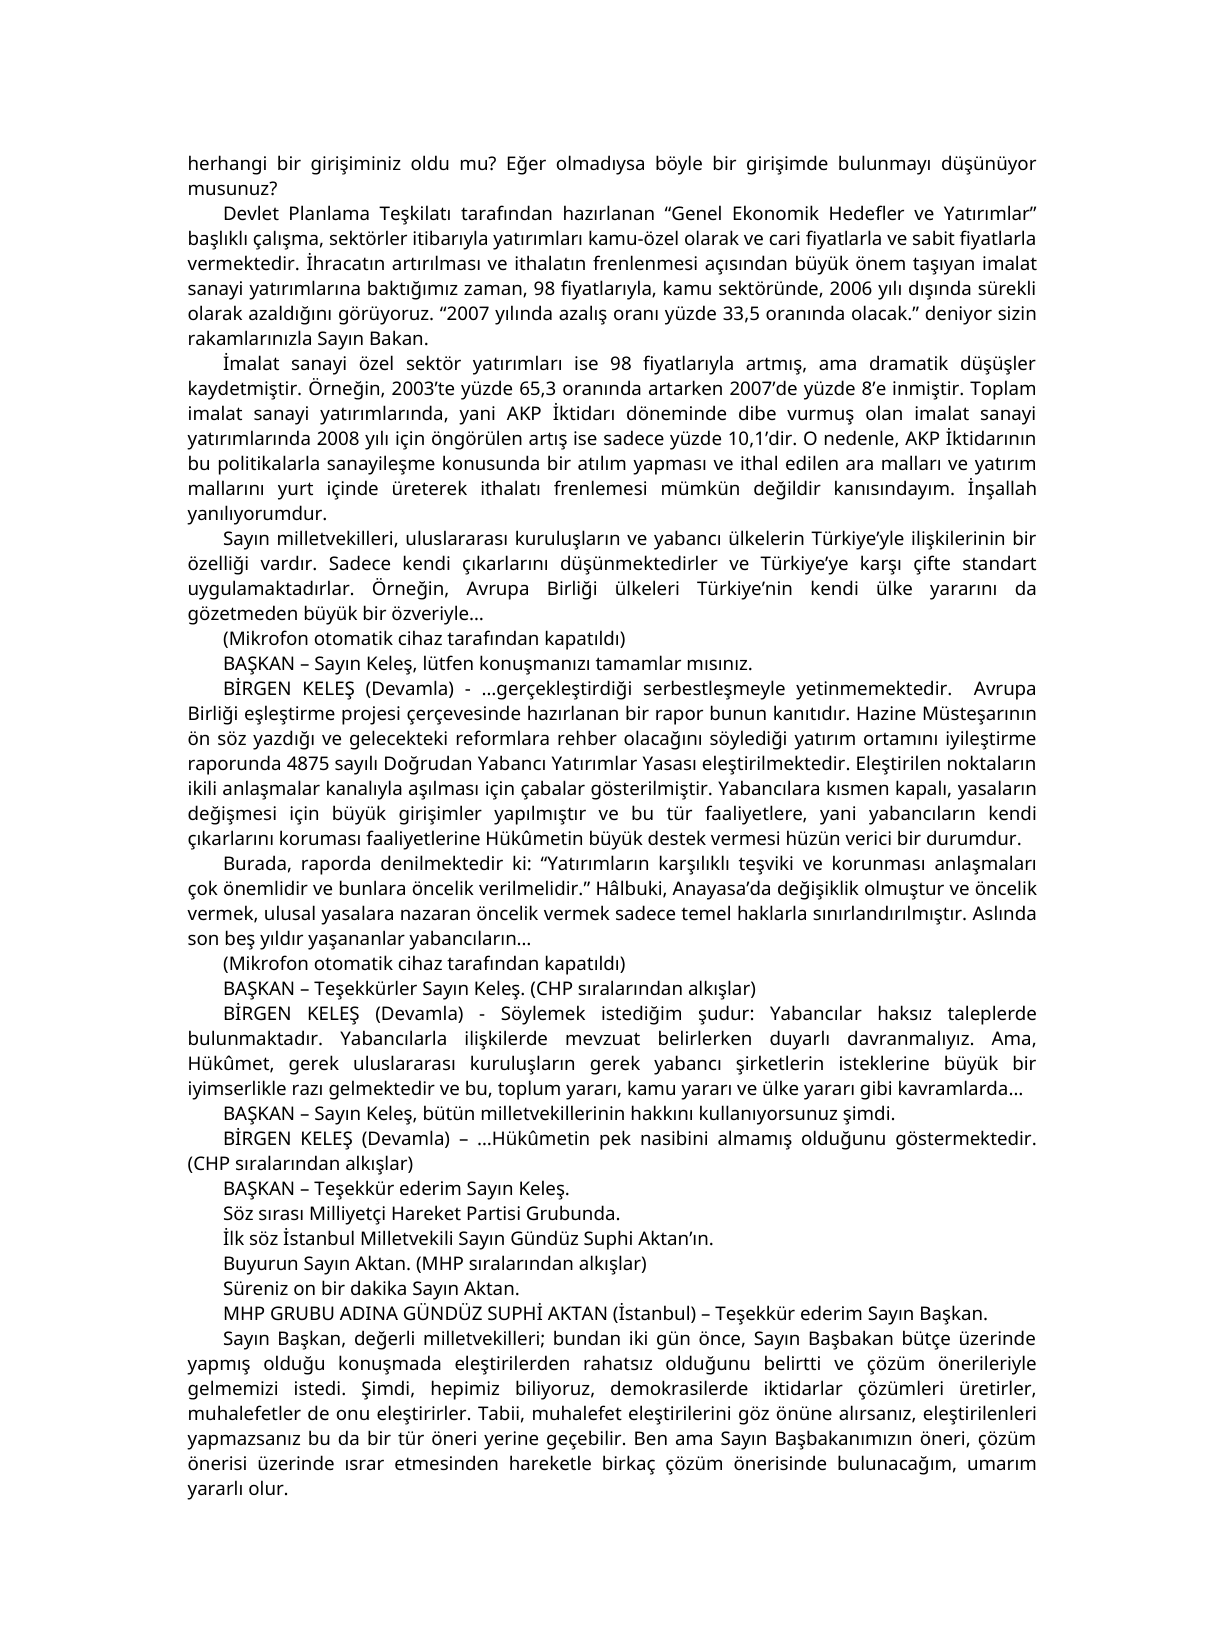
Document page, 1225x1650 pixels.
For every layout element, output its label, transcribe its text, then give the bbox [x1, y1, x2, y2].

text MHP GRUBU ADINA GÜNDÜZ SUPHİ AKTAN (İstanbul) – Teşekkür ederim Sayın Başkan. [187, 1300, 1037, 1325]
text (Mikrofon otomatik cihaz tarafından kapatıldı) [187, 625, 1037, 650]
text Buyurun Sayın Aktan. (MHP sıralarından alkışlar) [187, 1250, 1037, 1275]
text BAŞKAN – Teşekkür ederim Sayın Keleş. [187, 1175, 1037, 1200]
text BİRGEN KELEŞ (Devamla) – …Hükûmetin pek nasibini almamış olduğunu göstermektedir. (CHP sıralarından alkışlar) [187, 1125, 1037, 1175]
text (Mikrofon otomatik cihaz tarafından kapatıldı) [187, 950, 1037, 975]
text Süreniz on bir dakika Sayın Aktan. [187, 1275, 1037, 1300]
text Burada, raporda denilmektedir ki: “Yatırımların karşılıklı teşviki ve korunması anlaşmaları çok önemlidir ve bunlara öncelik verilmelidir.” Hâlbuki, Anayasa’da değişiklik olmuştur ve öncelik vermek, ulusal yasalara nazaran öncelik vermek sadece temel haklarla sınırlandırılmıştır. Aslında son beş yıldır yaşananlar yabancıların… [187, 850, 1037, 950]
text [187, 150, 1037, 200]
text Devlet Planlama Teşkilatı tarafından hazırlanan “Genel Ekonomik Hedefler ve Yatırımlar” başlıklı çalışma, sektörler itibarıyla yatırımları kamu-özel olarak ve cari fiyatlarla ve sabit fiyatlarla vermektedir. İhracatın artırılması ve ithalatın frenlenmesi açısından büyük önem taşıyan imalat sanayi yatırımlarına baktığımız zaman, 98 fiyatlarıyla, kamu sektöründe, 2006 yılı dışında sürekli olarak azaldığını görüyoruz. “2007 yılında azalış oranı yüzde 33,5 oranında olacak.” deniyor sizin rakamlarınızla Sayın Bakan. [187, 200, 1037, 350]
text BİRGEN KELEŞ (Devamla) - Söylemek istediğim şudur: Yabancılar haksız taleplerde bulunmaktadır. Yabancılarla ilişkilerde mevzuat belirlerken duyarlı davranmalıyız. Ama, Hükûmet, gerek uluslararası kuruluşların gerek yabancı şirketlerin isteklerine büyük bir iyimserlikle razı gelmektedir ve bu, toplum yararı, kamu yararı ve ülke yararı gibi kavramlarda… [187, 1000, 1037, 1100]
text İmalat sanayi özel sektör yatırımları ise 98 fiyatlarıyla artmış, ama dramatik düşüşler kaydetmiştir. Örneğin, 2003’te yüzde 65,3 oranında artarken 2007’de yüzde 8’e inmiştir. Toplam imalat sanayi yatırımlarında, yani AKP İktidarı döneminde dibe vurmuş olan imalat sanayi yatırımlarında 2008 yılı için öngörülen artış ise sadece yüzde 10,1’dir. O nedenle, AKP İktidarının bu politikalarla sanayileşme konusunda bir atılım yapması ve ithal edilen ara malları ve yatırım mallarını yurt içinde üreterek ithalatı frenlemesi mümkün değildir kanısındayım. İnşallah yanılıyorumdur. [187, 350, 1037, 525]
text BAŞKAN – Sayın Keleş, bütün milletvekillerinin hakkını kullanıyorsunuz şimdi. [187, 1100, 1037, 1125]
text İlk söz İstanbul Milletvekili Sayın Gündüz Suphi Aktan’ın. [187, 1225, 1037, 1250]
text BAŞKAN – Sayın Keleş, lütfen konuşmanızı tamamlar mısınız. [187, 650, 1037, 675]
text Sayın Başkan, değerli milletvekilleri; bundan iki gün önce, Sayın Başbakan bütçe üzerinde yapmış olduğu konuşmada eleştirilerden rahatsız olduğunu belirtti ve çözüm önerileriyle gelmemizi istedi. Şimdi, hepimiz biliyoruz, demokrasilerde iktidarlar çözümleri üretirler, muhalefetler de onu eleştirirler. Tabii, muhalefet eleştirilerini göz önüne alırsanız, eleştirilenleri yapmazsanız bu da bir tür öneri yerine geçebilir. Ben ama Sayın Başbakanımızın öneri, çözüm önerisi üzerinde ısrar etmesinden hareketle birkaç çözüm önerisinde bulunacağım, umarım yararlı olur. [187, 1325, 1037, 1500]
text Söz sırası Milliyetçi Hareket Partisi Grubunda. [187, 1200, 1037, 1225]
text BİRGEN KELEŞ (Devamla) - …gerçekleştirdiği serbestleşmeyle yetinmemektedir. Avrupa Birliği eşleştirme projesi çerçevesinde hazırlanan bir rapor bunun kanıtıdır. Hazine Müsteşarının ön söz yazdığı ve gelecekteki reformlara rehber olacağını söylediği yatırım ortamını iyileştirme raporunda 4875 sayılı Doğrudan Yabancı Yatırımlar Yasası eleştirilmektedir. Eleştirilen noktaların ikili anlaşmalar kanalıyla aşılması için çabalar gösterilmiştir. Yabancılara kısmen kapalı, yasaların değişmesi için büyük girişimler yapılmıştır ve bu tür faaliyetlere, yani yabancıların kendi çıkarlarını koruması faaliyetlerine Hükûmetin büyük destek vermesi hüzün verici bir durumdur. [187, 675, 1037, 850]
text BAŞKAN – Teşekkürler Sayın Keleş. (CHP sıralarından alkışlar) [187, 975, 1037, 1000]
text Sayın milletvekilleri, uluslararası kuruluşların ve yabancı ülkelerin Türkiye’yle ilişkilerinin bir özelliği vardır. Sadece kendi çıkarlarını düşünmektedirler ve Türkiye’ye karşı çifte standart uygulamaktadırlar. Örneğin, Avrupa Birliği ülkeleri Türkiye’nin kendi ülke yararını da gözetmeden büyük bir özveriyle… [187, 525, 1037, 625]
